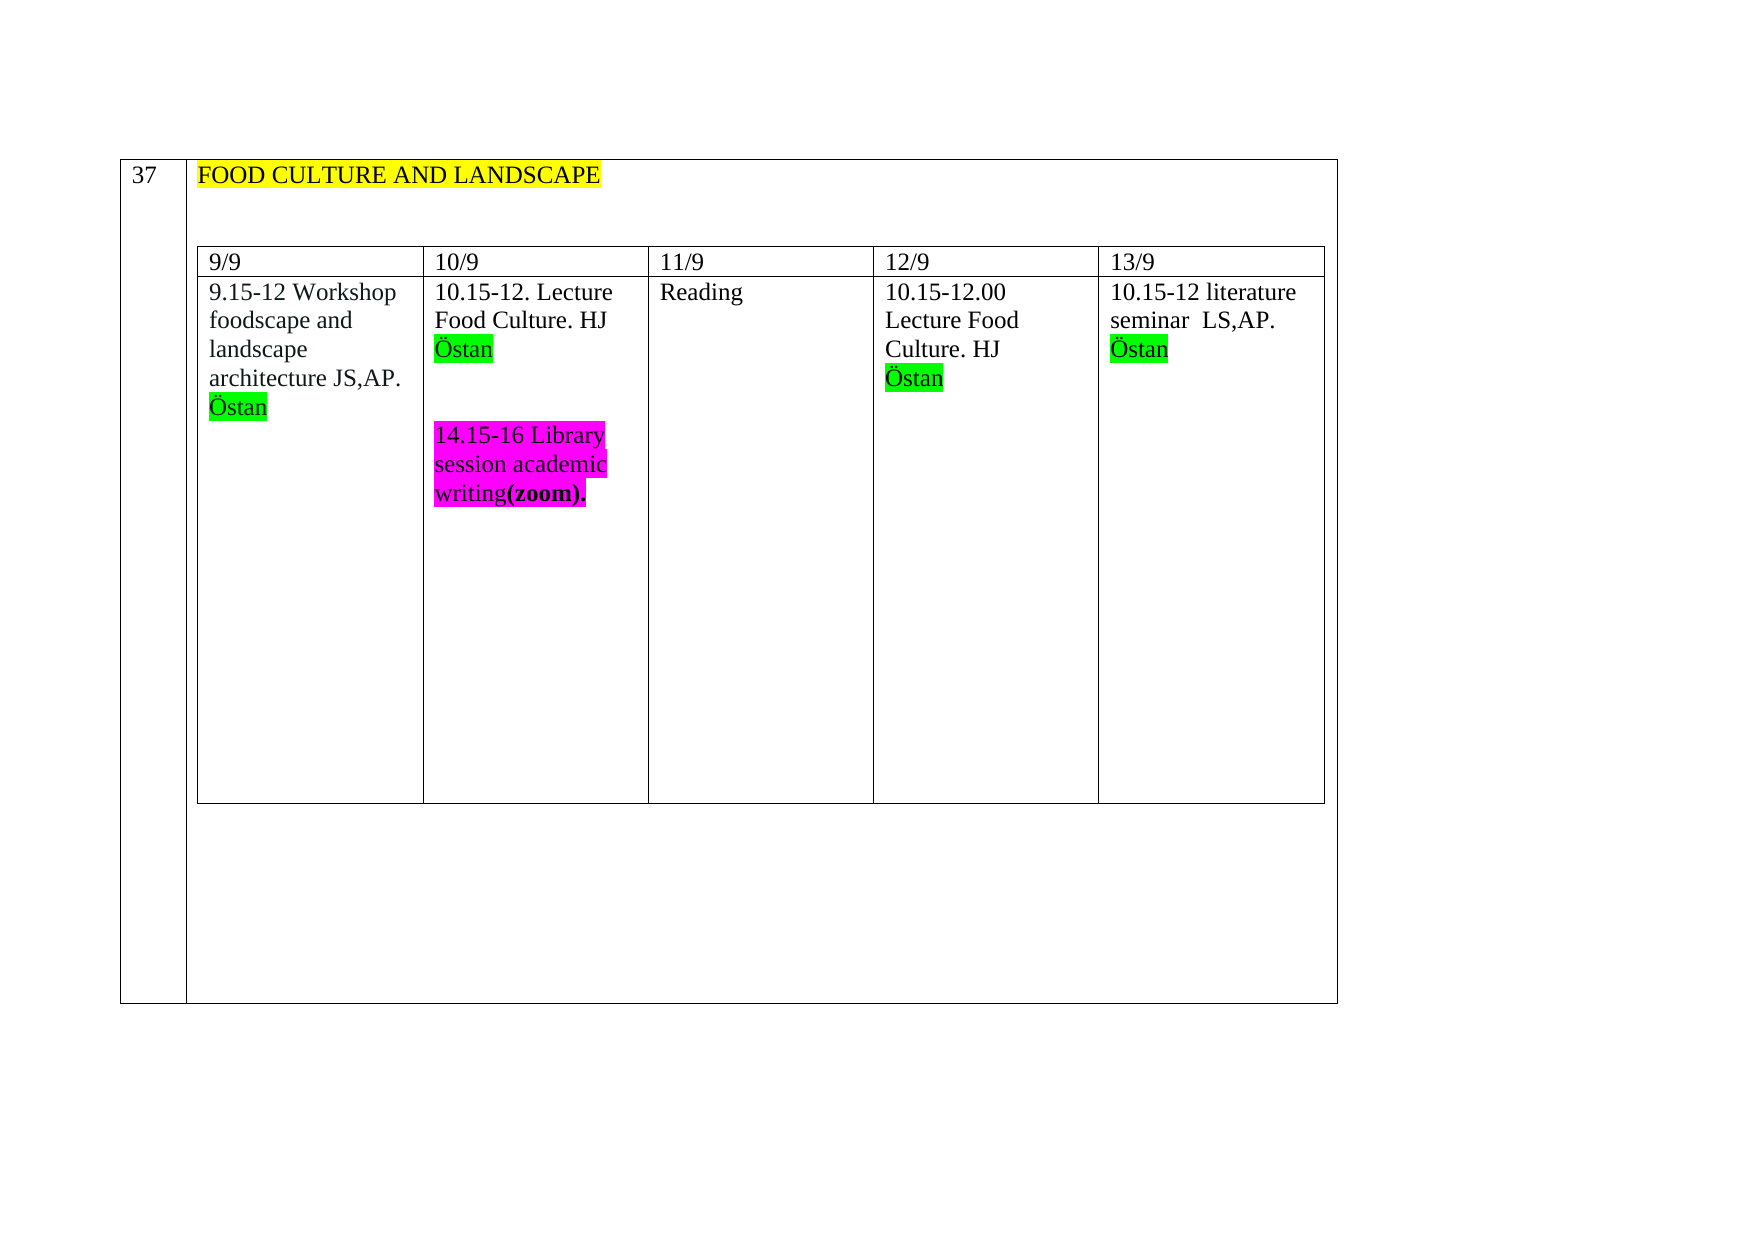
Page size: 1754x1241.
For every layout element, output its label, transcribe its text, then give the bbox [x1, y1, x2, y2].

table_cell 37 [121, 160, 186, 1002]
table_cell FOOD CULTURE AND LANDSCAPE [187, 160, 1337, 1002]
